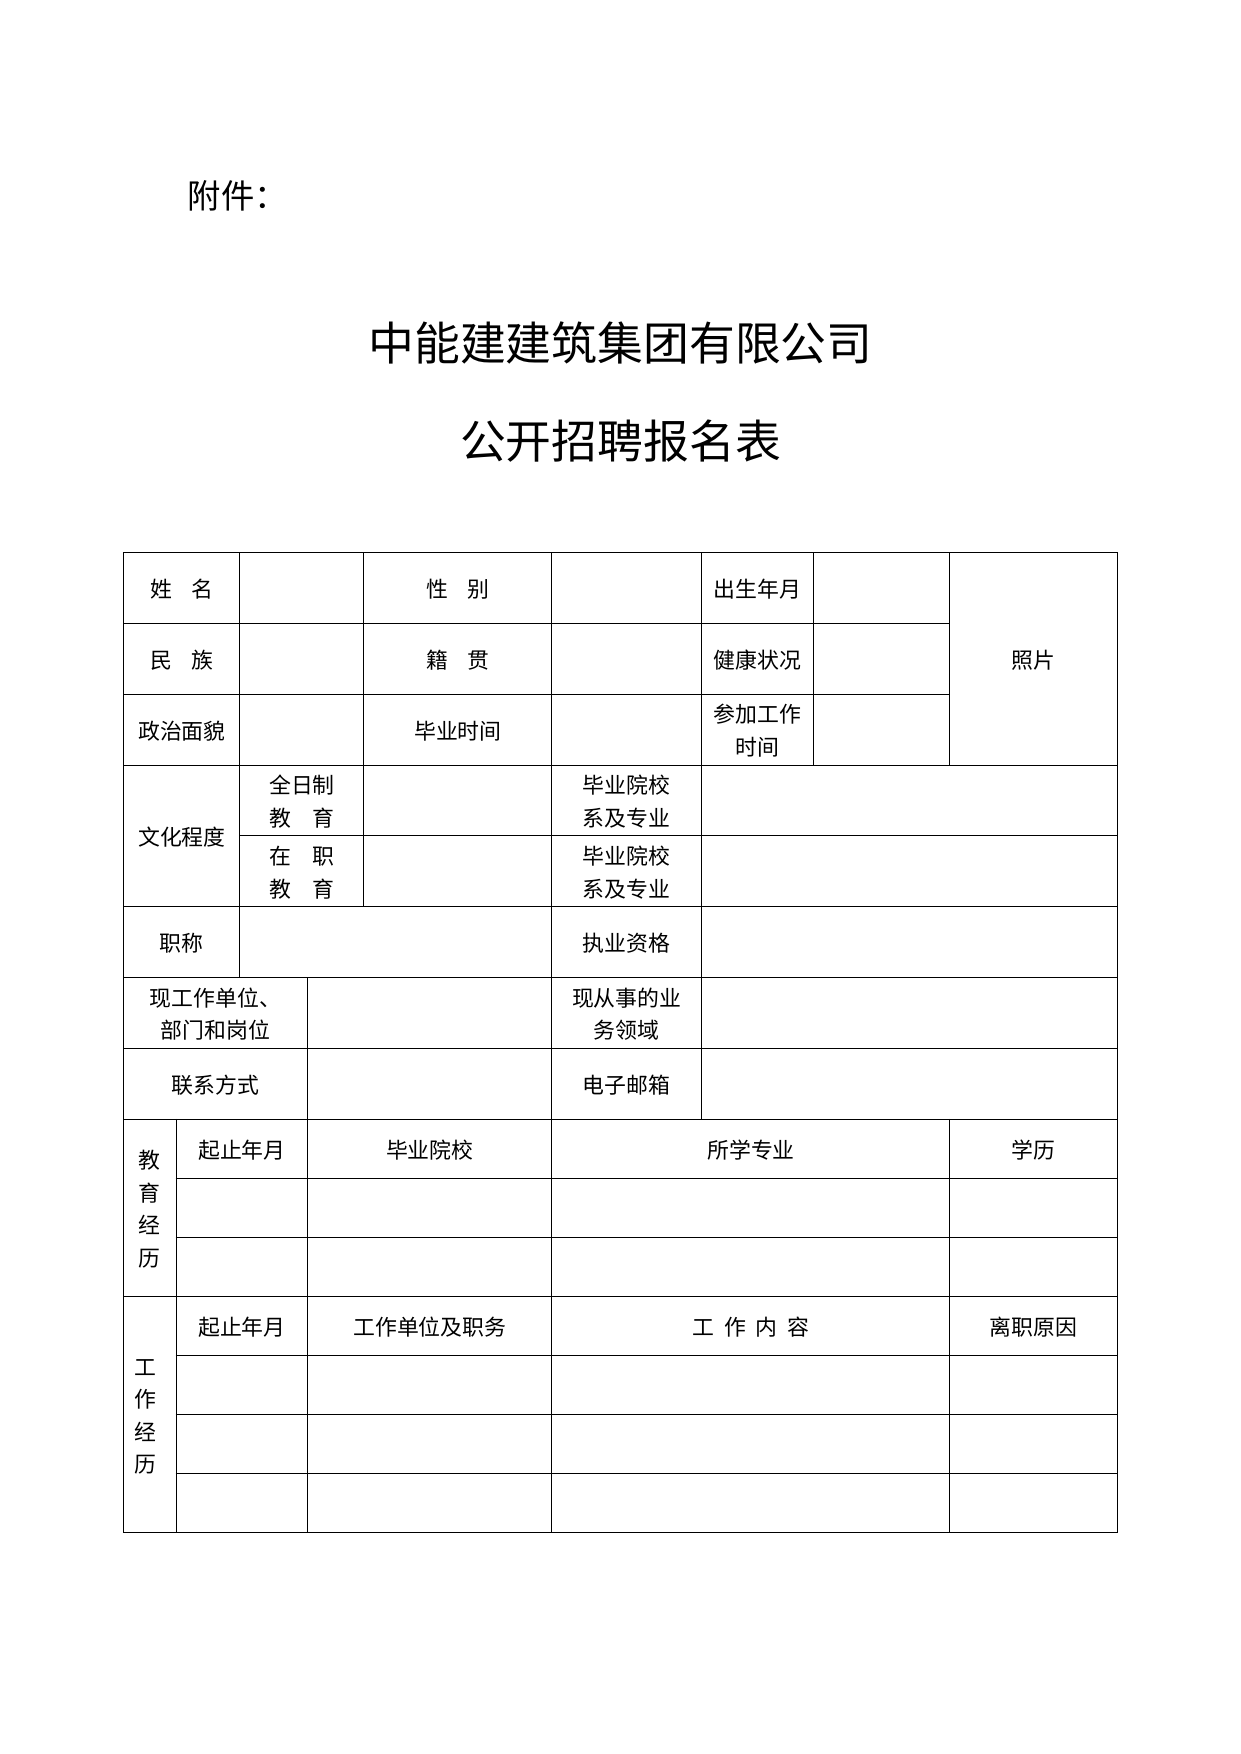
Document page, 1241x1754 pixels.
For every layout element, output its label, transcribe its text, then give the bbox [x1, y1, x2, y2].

table_cell 在 职 教 育 [240, 836, 363, 906]
table_cell [240, 624, 363, 694]
table_cell [950, 1356, 1117, 1414]
table_cell 毕业时间 [364, 695, 551, 764]
table_cell 执业资格 [552, 907, 701, 977]
table_cell 工作单位及职务 [308, 1297, 551, 1355]
table_cell [308, 1356, 551, 1414]
table_cell 职称 [124, 907, 239, 977]
table_cell [702, 836, 1117, 906]
table_cell [364, 836, 551, 906]
table_cell [308, 1179, 551, 1237]
table_cell 电子邮箱 [552, 1049, 701, 1119]
table_cell 毕业院校 系及专业 [552, 766, 701, 835]
table_cell [177, 1356, 307, 1414]
table_cell 全日制 教 育 [240, 766, 363, 835]
table_header 姓 名 [124, 553, 239, 623]
table_cell [177, 1179, 307, 1237]
table_header [814, 553, 949, 623]
table_header 照片 [950, 553, 1117, 764]
table_cell 现工作单位、 部门和岗位 [124, 978, 307, 1048]
table_cell 联系方式 [124, 1049, 307, 1119]
table_cell [814, 695, 949, 764]
table_cell 民 族 [124, 624, 239, 694]
table_cell [177, 1238, 307, 1296]
table_cell [702, 1049, 1117, 1119]
table_cell [240, 695, 363, 764]
table_cell 学历 [950, 1120, 1117, 1178]
table_header 性 别 [364, 553, 551, 623]
table_cell [814, 624, 949, 694]
table_cell [950, 1179, 1117, 1237]
table_cell [552, 1179, 949, 1237]
table_cell 毕业院校 [308, 1120, 551, 1178]
table_header 出生年月 [702, 553, 813, 623]
table_cell [308, 1474, 551, 1532]
table_cell [950, 1238, 1117, 1296]
table_cell 毕业院校 系及专业 [552, 836, 701, 906]
table_cell [308, 1415, 551, 1473]
table_cell [177, 1415, 307, 1473]
table_cell [552, 1356, 949, 1414]
table_cell [950, 1474, 1117, 1532]
table_cell 籍 贯 [364, 624, 551, 694]
table_cell 教育经历 [124, 1120, 176, 1296]
text 公开招聘报名表 [187, 389, 1053, 487]
table_header [552, 553, 701, 623]
table_cell [552, 1474, 949, 1532]
text 附件： [187, 162, 1053, 227]
table_cell [308, 1238, 551, 1296]
table_cell 政治面貌 [124, 695, 239, 764]
table_cell 工作经历 [124, 1297, 176, 1532]
text 中能建建筑集团有限公司 [187, 292, 1053, 389]
table_cell [364, 766, 551, 835]
table_cell 离职原因 [950, 1297, 1117, 1355]
table_cell [552, 1415, 949, 1473]
table_cell [308, 1049, 551, 1119]
table_cell [240, 907, 551, 977]
table_cell 工 作 内 容 [552, 1297, 949, 1355]
table_cell [552, 1238, 949, 1296]
table_cell 健康状况 [702, 624, 813, 694]
table_cell [702, 766, 1117, 835]
table_cell [702, 907, 1117, 977]
table_cell [702, 978, 1117, 1048]
table_cell [950, 1415, 1117, 1473]
table_cell 现从事的业务领域 [552, 978, 701, 1048]
table_cell [552, 695, 701, 764]
table_cell [552, 624, 701, 694]
table_cell [177, 1474, 307, 1532]
table_header [240, 553, 363, 623]
table_cell [308, 978, 551, 1048]
table_cell 参加工作时间 [702, 695, 813, 764]
table_cell 起止年月 [177, 1120, 307, 1178]
table_cell 所学专业 [552, 1120, 949, 1178]
table_cell 文化程度 [124, 766, 239, 906]
table_cell 起止年月 [177, 1297, 307, 1355]
